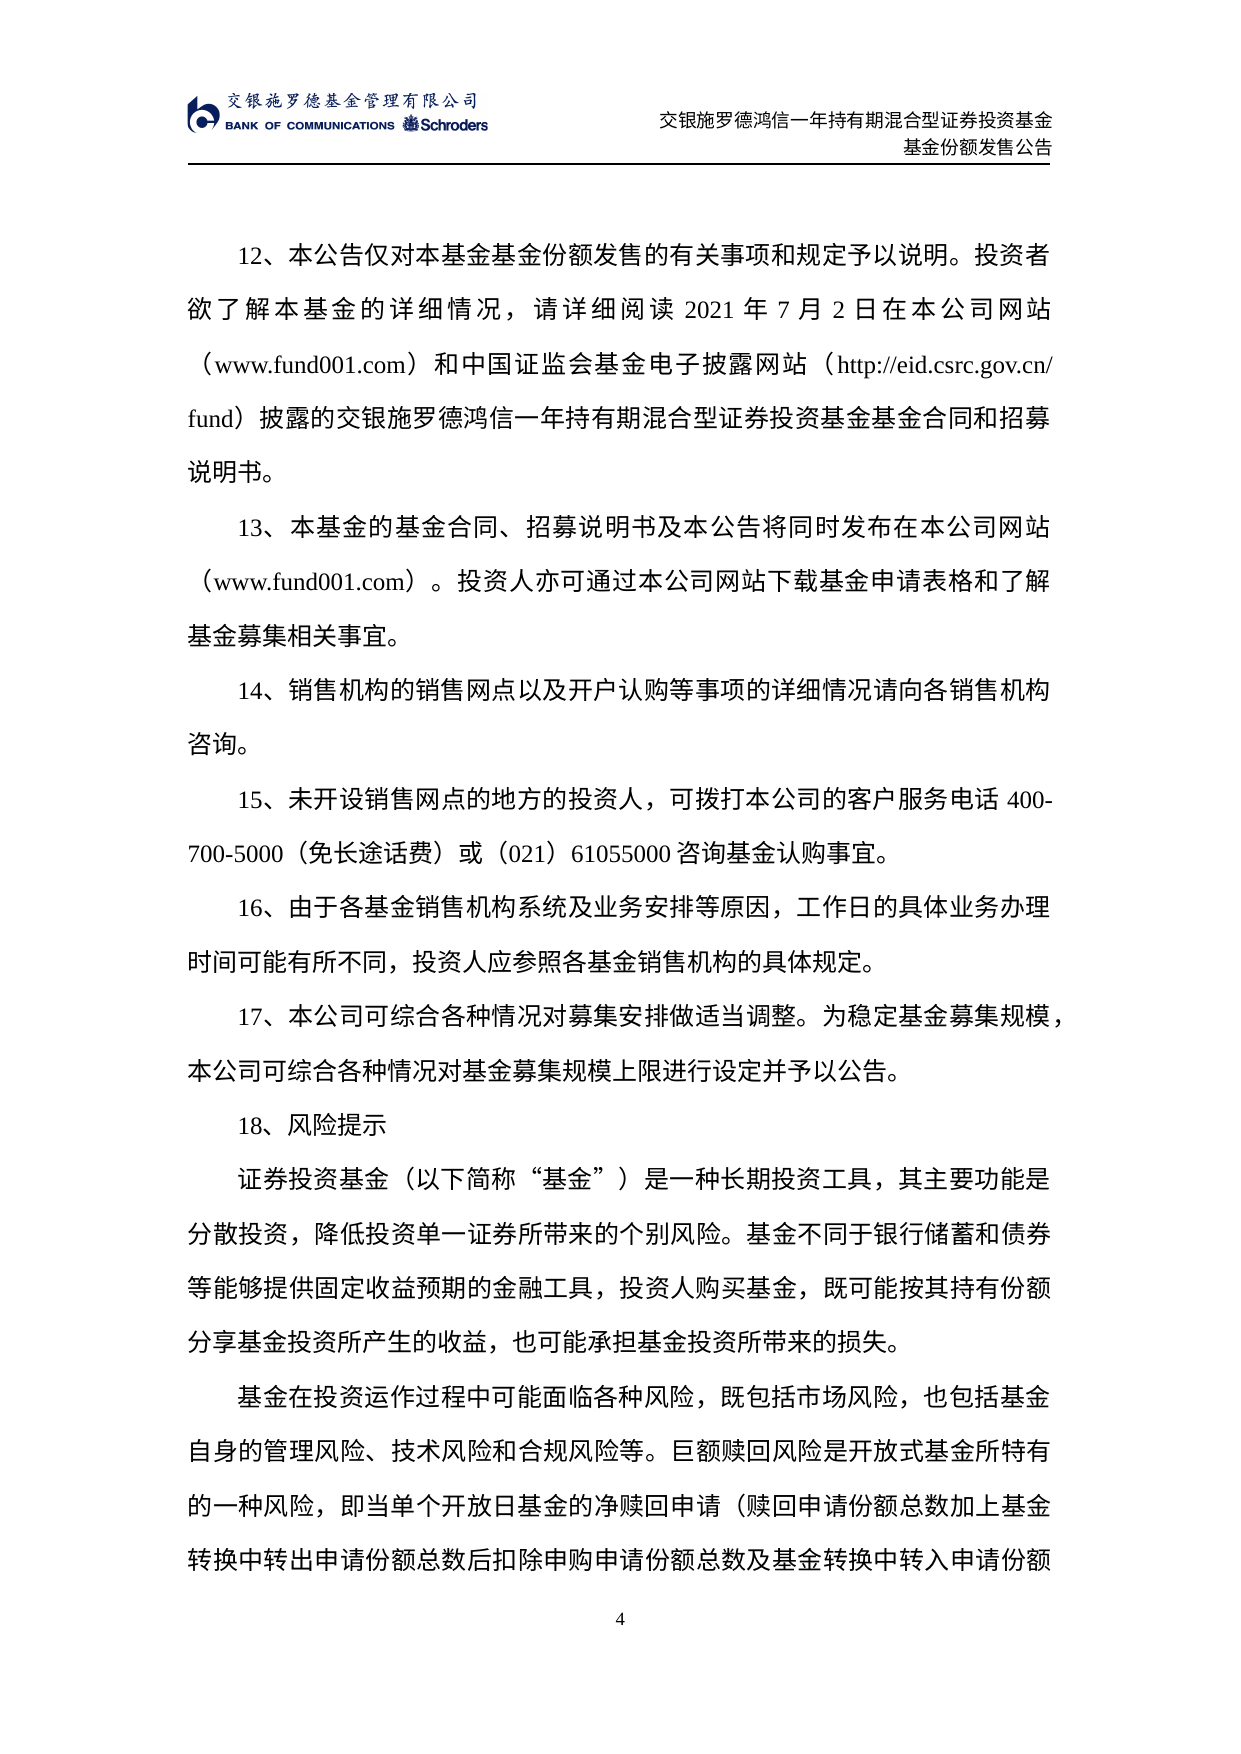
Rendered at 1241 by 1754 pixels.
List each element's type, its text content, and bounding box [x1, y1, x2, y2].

text 15、未开设销售网点的地方的投资人，可拨打本公司的客户服务电话400-700-5000（免长途话费）或（021）61055000咨询基金认购事宜。 [187, 779, 1053, 870]
text 16、由于各基金销售机构系统及业务安排等原因，工作日的具体业务办理时间可能有所不同，投资人应参照各基金销售机构的具体规定。 [187, 888, 1053, 978]
text 18、风险提示 [187, 1105, 1053, 1142]
text 17、本公司可综合各种情况对募集安排做适当调整。为稳定基金募集规模，本公司可综合各种情况对基金募集规模上限进行设定并予以公告。 [187, 997, 1053, 1087]
text 12、本公告仅对本基金基金份额发售的有关事项和规定予以说明。投资者欲了解本基金的详细情况，请详细阅读2021年7月2日在本公司网站（www.fund001.com）和中国证监会基金电子披露网站（http://eid.csrc.gov.cn/fund）披露的交银施罗德鸿信一年持有期混合型证券投资基金基金合同和招募说明书。 [187, 235, 1053, 489]
text 14、销售机构的销售网点以及开户认购等事项的详细情况请向各销售机构咨询。 [187, 670, 1053, 761]
text 证券投资基金（以下简称“基金”）是一种长期投资工具，其主要功能是分散投资，降低投资单一证券所带来的个别风险。基金不同于银行储蓄和债券等能够提供固定收益预期的金融工具，投资人购买基金，既可能按其持有份额分享基金投资所产生的收益，也可能承担基金投资所带来的损失。 [187, 1160, 1053, 1359]
picture [187, 93, 488, 133]
text 13、本基金的基金合同、招募说明书及本公告将同时发布在本公司网站（www.fund001.com）。投资人亦可通过本公司网站下载基金申请表格和了解基金募集相关事宜。 [187, 507, 1053, 652]
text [187, 1377, 1053, 1577]
